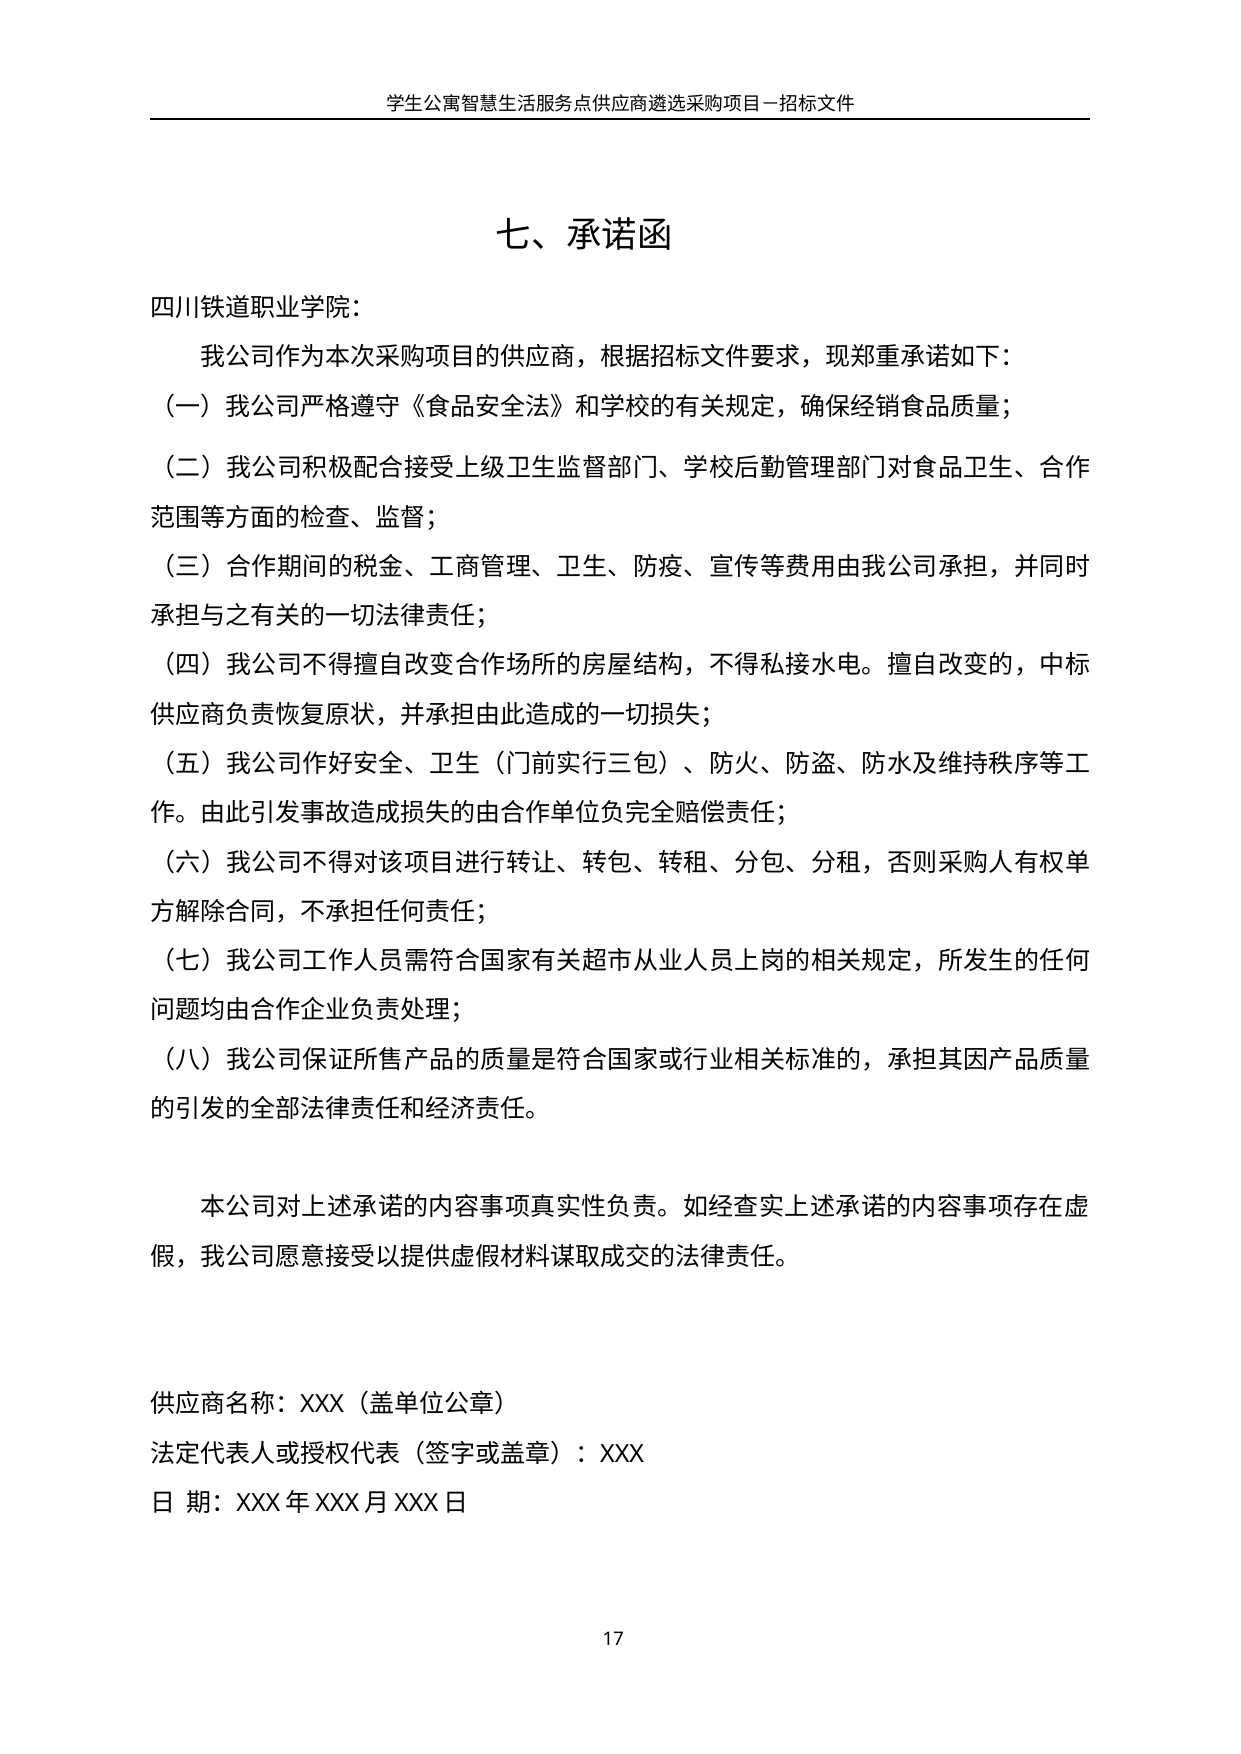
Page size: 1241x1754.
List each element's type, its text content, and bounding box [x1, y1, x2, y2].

text 法定代表人或授权代表（签字或盖章）：XXX [150, 1427, 1090, 1476]
text （五）我公司作好安全、卫生（门前实行三包）、防火、防盗、防水及维持秩序等工作。由此引发事故造成损失的由合作单位负完全赔偿责任； [150, 737, 1090, 836]
text （三）合作期间的税金、工商管理、卫生、防疫、宣传等费用由我公司承担，并同时承担与之有关的一切法律责任； [150, 540, 1090, 638]
text （八）我公司保证所售产品的质量是符合国家或行业相关标准的，承担其因产品质量的引发的全部法律责任和经济责任。 [150, 1033, 1090, 1131]
text （六）我公司不得对该项目进行转让、转包、转租、分包、分租，否则采购人有权单方解除合同，不承担任何责任； [150, 836, 1090, 934]
text 日 期：XXX年XXX月XXX日 [150, 1476, 1090, 1525]
text 本公司对上述承诺的内容事项真实性负责。如经查实上述承诺的内容事项存在虚假，我公司愿意接受以提供虚假材料谋取成交的法律责任。 [150, 1180, 1090, 1279]
text （一）我公司严格遵守《食品安全法》和学校的有关规定，确保经销食品质量； [150, 379, 1090, 429]
text 供应商名称：XXX（盖单位公章） [150, 1377, 1090, 1427]
text 四川铁道职业学院： [150, 281, 1090, 330]
text （二）我公司积极配合接受上级卫生监督部门、学校后勤管理部门对食品卫生、合作范围等方面的检查、监督； [150, 441, 1090, 540]
text （七）我公司工作人员需符合国家有关超市从业人员上岗的相关规定，所发生的任何问题均由合作企业负责处理； [150, 934, 1090, 1033]
text 我公司作为本次采购项目的供应商，根据招标文件要求，现郑重承诺如下： [150, 330, 1090, 379]
text （四）我公司不得擅自改变合作场所的房屋结构，不得私接水电。擅自改变的，中标供应商负责恢复原状，并承担由此造成的一切损失； [150, 638, 1090, 737]
text 七、承诺函 [150, 182, 1090, 281]
